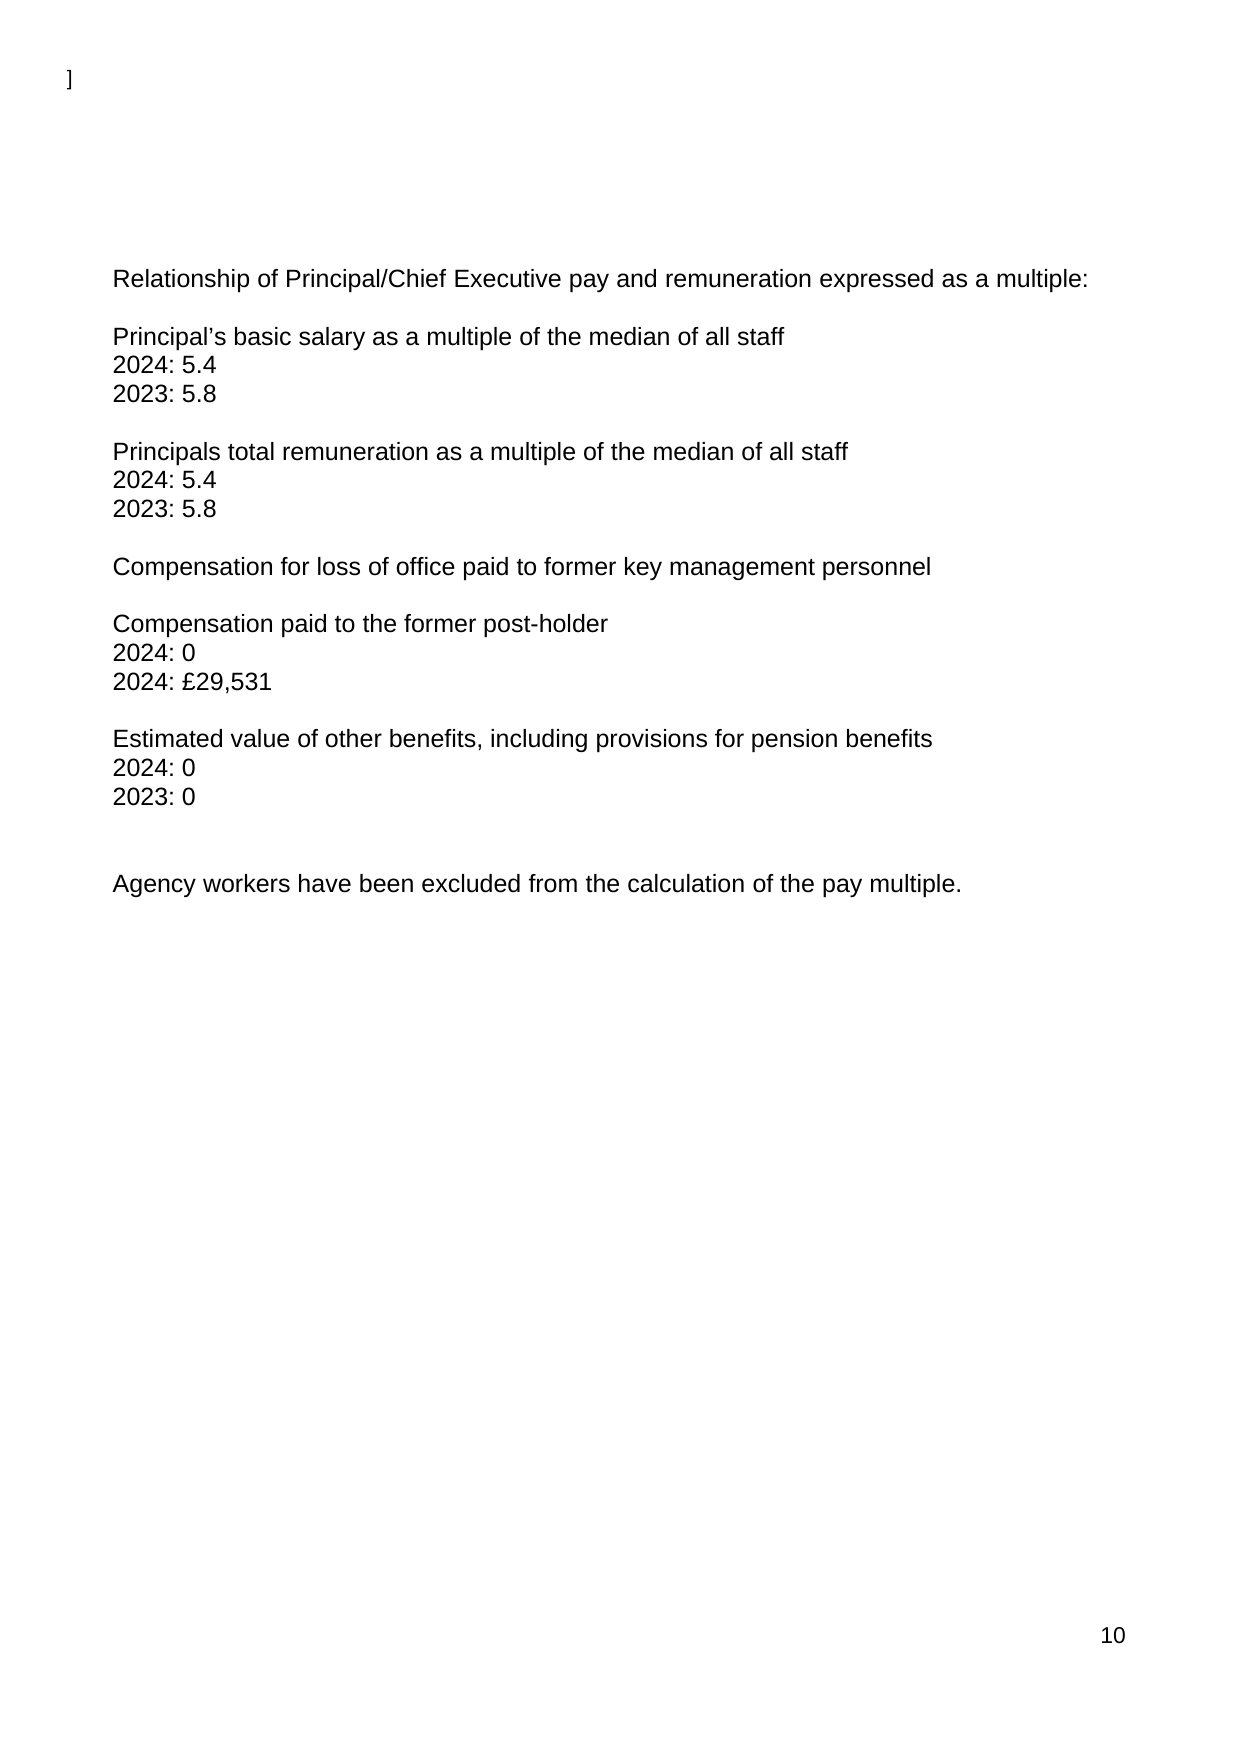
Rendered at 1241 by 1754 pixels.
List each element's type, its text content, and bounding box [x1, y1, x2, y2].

text 2024: 0 [112, 753, 1203, 782]
text 2023: 0 [112, 782, 1203, 810]
text Compensation paid to the former post-holder [112, 609, 1203, 638]
text Estimated value of other benefits, including provisions for pension benefits [112, 724, 1203, 753]
text 2023: 5.8 [112, 494, 1203, 523]
text Agency workers have been excluded from the calculation of the pay multiple. [112, 869, 1203, 898]
text Relationship of Principal/Chief Executive pay and remuneration expressed as a multiple: [112, 264, 1203, 293]
text Compensation for loss of office paid to former key management personnel [112, 552, 1203, 580]
text 2023: 5.8 [112, 379, 1203, 408]
text 2024: 5.4 [112, 465, 1203, 494]
text 2024: £29,531 [112, 667, 1203, 695]
text 2024: 0 [112, 638, 1203, 667]
text Principal’s basic salary as a multiple of the median of all staff [112, 322, 1203, 350]
text 2024: 5.4 [112, 350, 1203, 379]
text Principals total remuneration as a multiple of the median of all staff [112, 437, 1203, 465]
